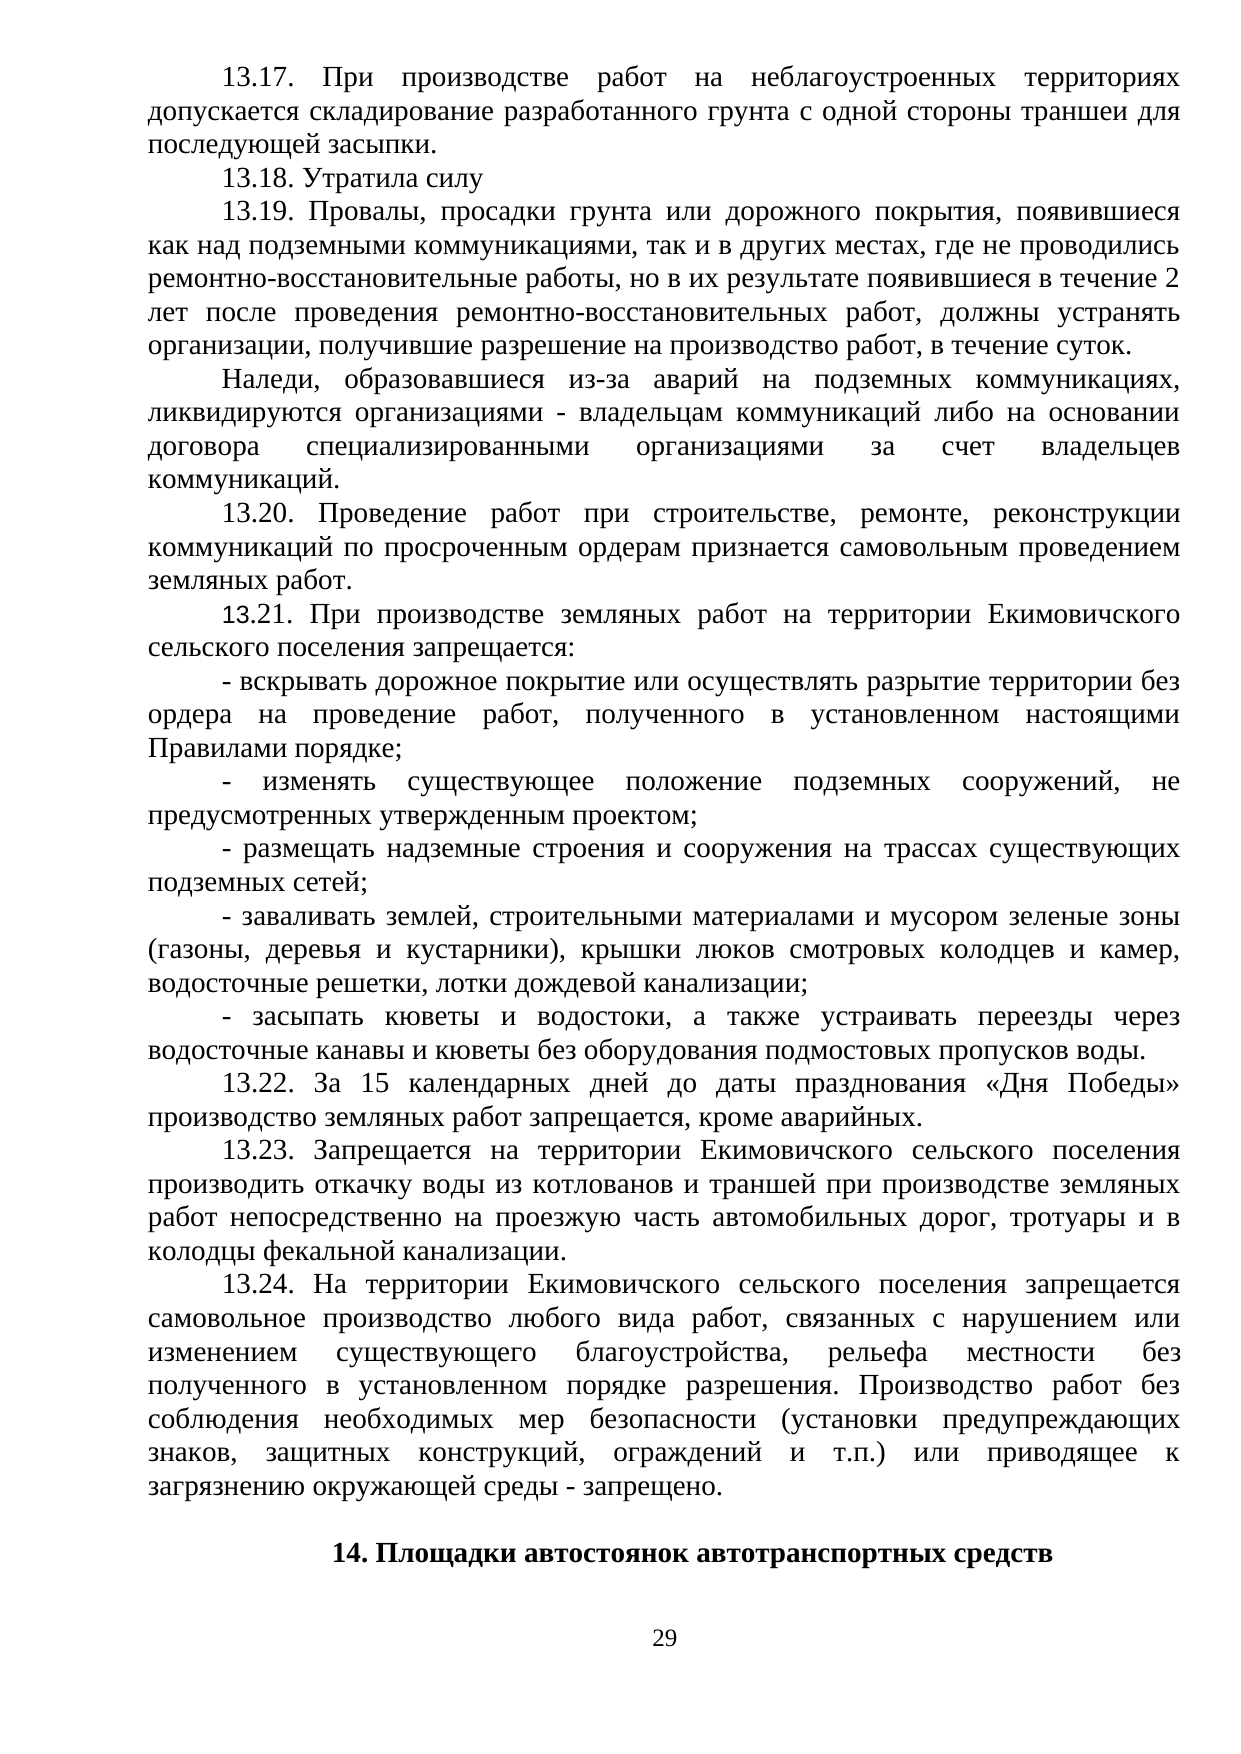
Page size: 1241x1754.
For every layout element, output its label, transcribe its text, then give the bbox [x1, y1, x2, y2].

text 13.22. За 15 календарных дней до даты празднования «Дня Победы» производство земляных работ запрещается, кроме аварийных. [148, 1065, 1181, 1132]
text 13.24. На территории Екимовичского сельского поселения запрещается самовольное производство любого вида работ, связанных с нарушением или изменением существующего благоустройства, рельефа местности без полученного в установленном порядке разрешения. Производство работ без соблюдения необходимых мер безопасности (установки предупреждающих знаков, защитных конструкций, ограждений и т.п.) или приводящее к загрязнению окружающей среды - запрещено. [148, 1267, 1181, 1501]
text 14. Площадки автостоянок автотранспортных средств [148, 1535, 1181, 1568]
text 13.23. Запрещается на территории Екимовичского сельского поселения производить откачку воды из котлованов и траншей при производстве земляных работ непосредственно на проезжую часть автомобильных дорог, тротуары и в колодцы фекальной канализации. [148, 1132, 1181, 1267]
text - заваливать землей, строительными материалами и мусором зеленые зоны (газоны, деревья и кустарники), крышки люков смотровых колодцев и камер, водосточные решетки, лотки дождевой канализации; [148, 898, 1181, 998]
text - изменять существующее положение подземных сооружений, не предусмотренных утвержденным проектом; [148, 763, 1181, 831]
text 13.21. При производстве земляных работ на территории Екимовичского сельского поселения запрещается: [148, 596, 1181, 663]
text 13.19. Провалы, просадки грунта или дорожного покрытия, появившиеся как над подземными коммуникациями, так и в других местах, где не проводились ремонтно-восстановительные работы, но в их результате появившиеся в течение 2 лет после проведения ремонтно-восстановительных работ, должны устранять организации, получившие разрешение на производство работ, в течение суток. [148, 193, 1181, 361]
text Наледи, образовавшиеся из-за аварий на подземных коммуникациях, ликвидируются организациями - владельцам коммуникаций либо на основании договора специализированными организациями за счет владельцев коммуникаций. [148, 361, 1181, 495]
text 13.17. При производстве работ на неблагоустроенных территориях допускается складирование разработанного грунта с одной стороны траншеи для последующей засыпки. [148, 59, 1181, 160]
text 13.20. Проведение работ при строительстве, ремонте, реконструкции коммуникаций по просроченным ордерам признается самовольным проведением земляных работ. [148, 495, 1181, 596]
text 13.18. Утратила силу [148, 160, 1181, 193]
text - засыпать кюветы и водостоки, а также устраивать переезды через водосточные канавы и кюветы без оборудования подмостовых пропусков воды. [148, 998, 1181, 1065]
text - вскрывать дорожное покрытие или осуществлять разрытие территории без ордера на проведение работ, полученного в установленном настоящими Правилами порядке; [148, 663, 1181, 763]
text - размещать надземные строения и сооружения на трассах существующих подземных сетей; [148, 831, 1181, 898]
